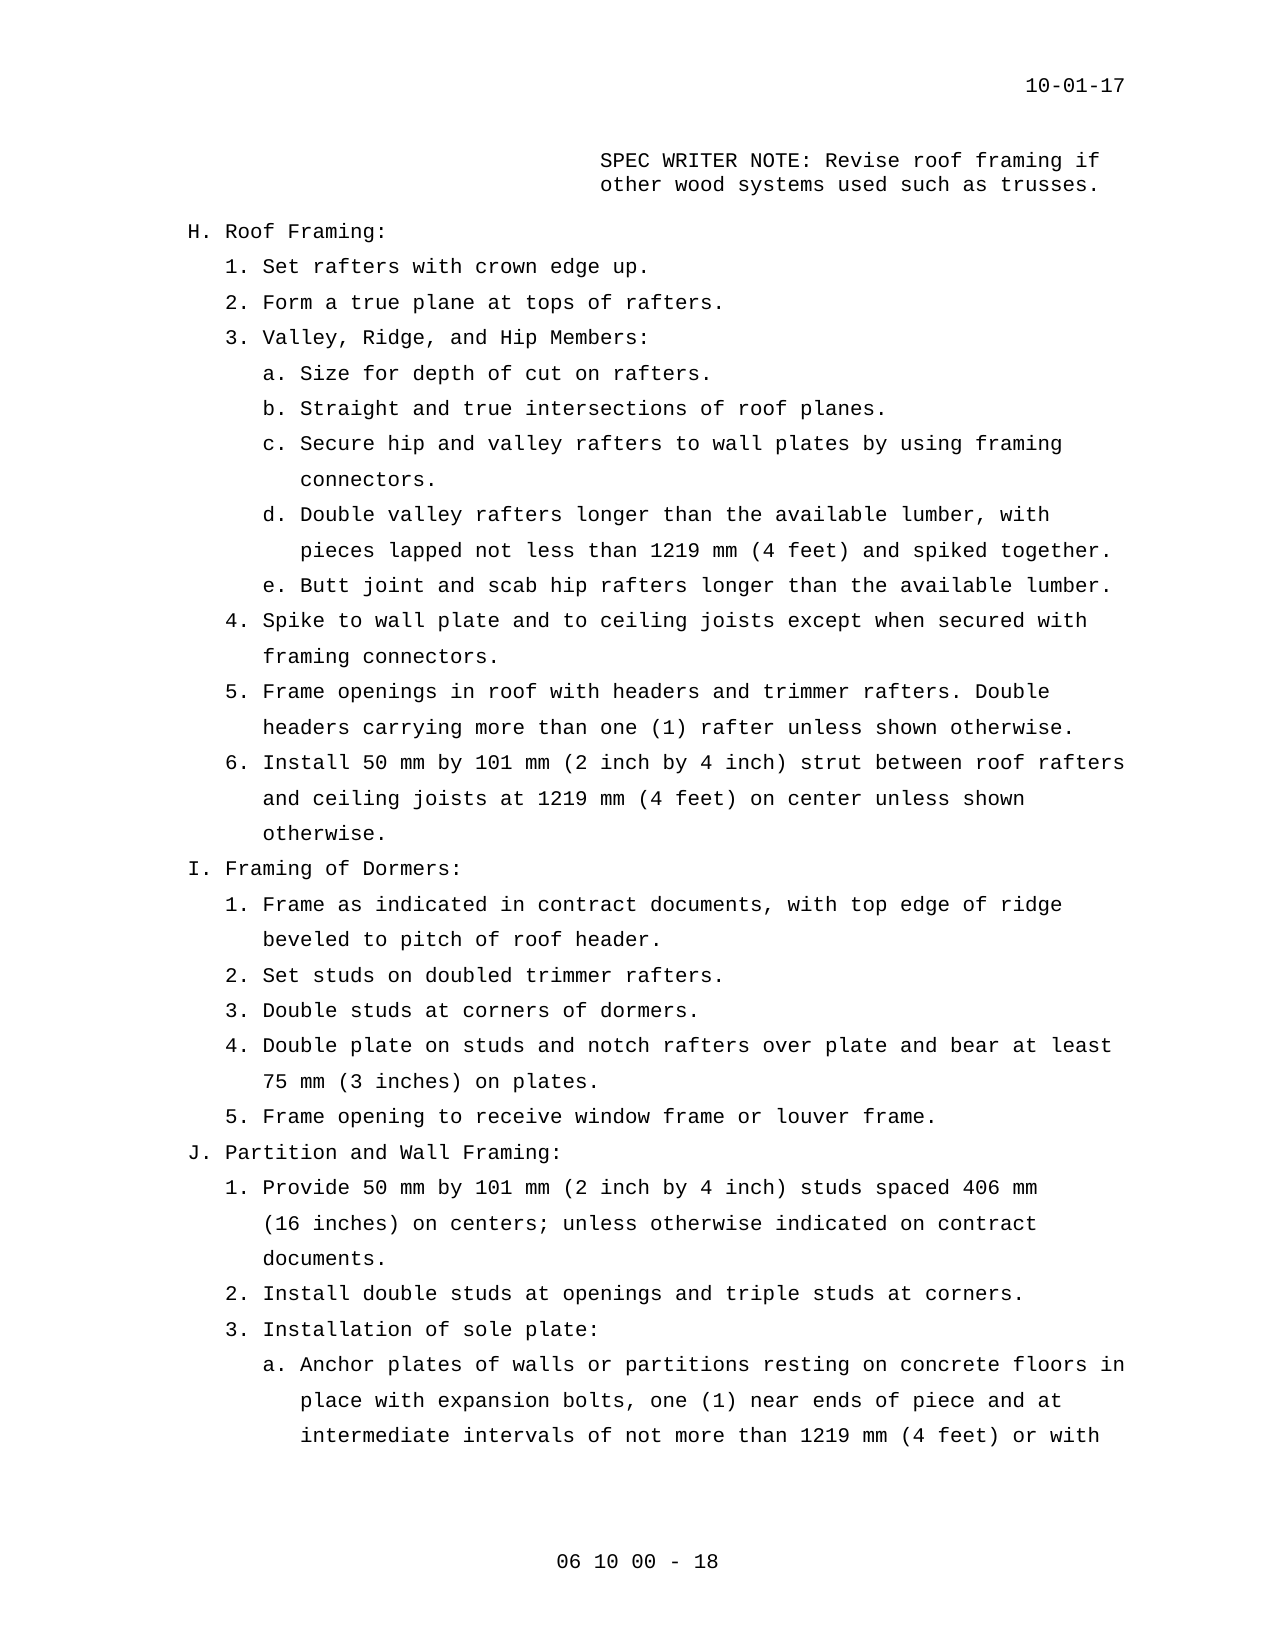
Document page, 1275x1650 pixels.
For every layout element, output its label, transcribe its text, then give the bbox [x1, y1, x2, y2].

text 1. Provide 50 mm by 101 mm (2 inch by 4 inch) studs spaced 406 mm (16 inches) on centers; unless otherwise indicated on contract documents. [225, 1177, 1125, 1272]
text a. Size for depth of cut on rafters. [262, 363, 1125, 386]
text 5. Frame openings in roof with headers and trimmer rafters. Double headers carrying more than one (1) rafter unless shown otherwise. [225, 681, 1125, 740]
text 4. Spike to wall plate and to ceiling joists except when secured with framing connectors. [225, 611, 1125, 669]
text 2. Form a true plane at tops of rafters. [225, 292, 1125, 315]
text 3. Valley, Ridge, and Hip Members: [225, 327, 1125, 351]
text 5. Frame opening to receive window frame or louver frame. [225, 1106, 1125, 1130]
text 4. Double plate on studs and notch rafters over plate and bear at least 75 mm (3 inches) on plates. [225, 1036, 1125, 1094]
text b. Straight and true intersections of roof planes. [262, 398, 1125, 422]
text SPEC WRITER NOTE: Revise roof framing if other wood systems used such as trusses. [600, 150, 1125, 197]
text J. Partition and Wall Framing: [187, 1142, 1125, 1165]
text 3. Double studs at corners of dormers. [225, 1000, 1125, 1024]
text e. Butt joint and scab hip rafters longer than the available lumber. [262, 575, 1125, 599]
text 2. Install double studs at openings and triple studs at corners. [225, 1283, 1125, 1307]
text 6. Install 50 mm by 101 mm (2 inch by 4 inch) strut between roof rafters and ceiling joists at 1219 mm (4 feet) on center unless shown otherwise. [225, 752, 1125, 847]
text c. Secure hip and valley rafters to wall plates by using framing connectors. [262, 433, 1125, 492]
text H. Roof Framing: [187, 221, 1125, 244]
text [262, 1354, 1125, 1449]
text 1. Set rafters with crown edge up. [225, 256, 1125, 280]
text 2. Set studs on doubled trimmer rafters. [225, 965, 1125, 988]
text d. Double valley rafters longer than the available lumber, with pieces lapped not less than 1219 mm (4 feet) and spiked together. [262, 504, 1125, 563]
text 1. Frame as indicated in contract documents, with top edge of ridge beveled to pitch of roof header. [225, 894, 1125, 953]
text 3. Installation of sole plate: [225, 1319, 1125, 1342]
text I. Framing of Dormers: [187, 858, 1125, 882]
